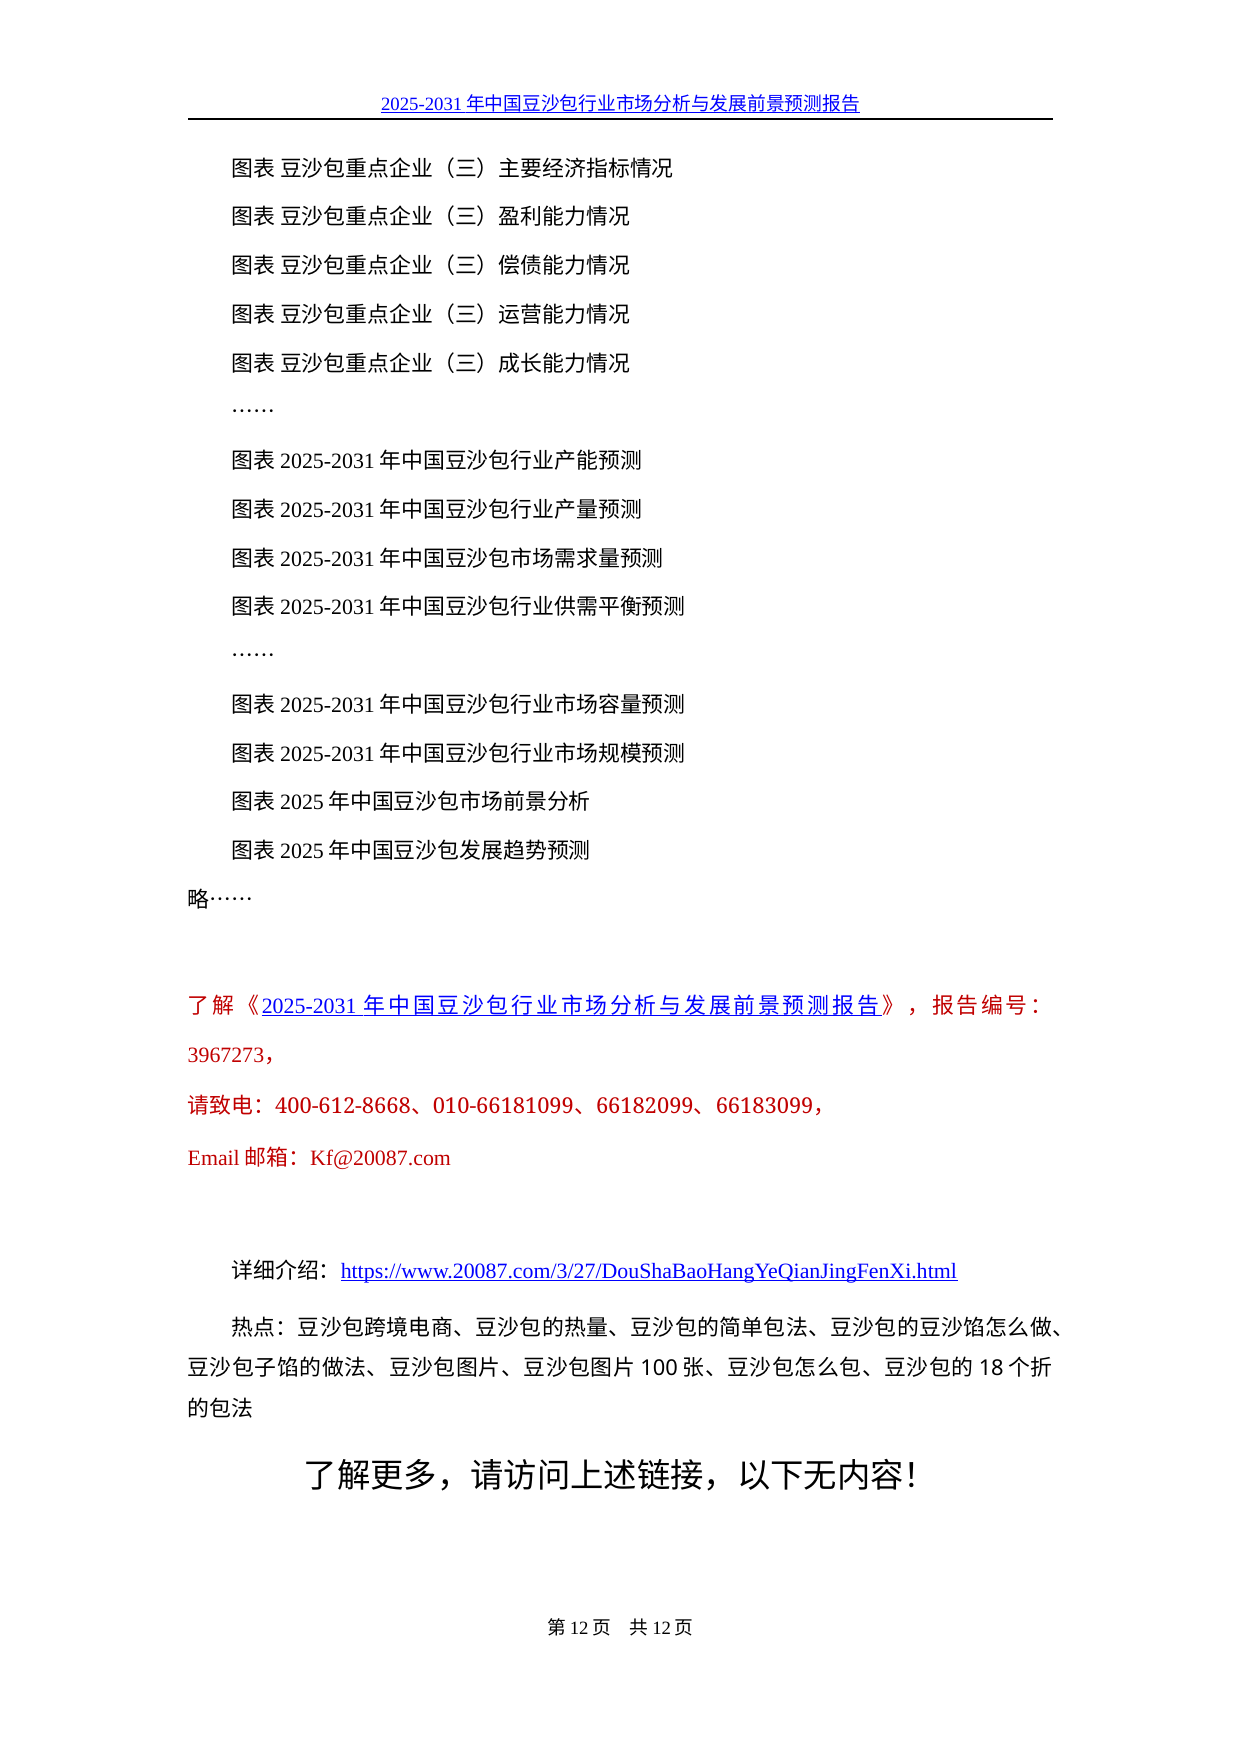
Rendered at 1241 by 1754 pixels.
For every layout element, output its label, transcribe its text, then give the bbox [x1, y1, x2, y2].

text 请致电：400-612-8668、010-66181099、66182099、66183099， [187, 1088, 1053, 1121]
text Email邮箱：Kf@20087.com [187, 1140, 1053, 1172]
text 了解《2025-2031年中国豆沙包行业市场分析与发展前景预测报告》，报告编号：3967273， [187, 988, 1053, 1069]
text 热点：豆沙包跨境电商、豆沙包的热量、豆沙包的简单包法、豆沙包的豆沙馅怎么做、豆沙包子馅的做法、豆沙包图片、豆沙包图片100张、豆沙包怎么包、豆沙包的18个折的包法 [187, 1309, 1053, 1423]
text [187, 150, 1053, 914]
title 了解更多，请访问上述链接，以下无内容！ [187, 1441, 1053, 1506]
text 详细介绍：https://www.20087.com/3/27/DouShaBaoHangYeQianJingFenXi.html [187, 1253, 1053, 1285]
